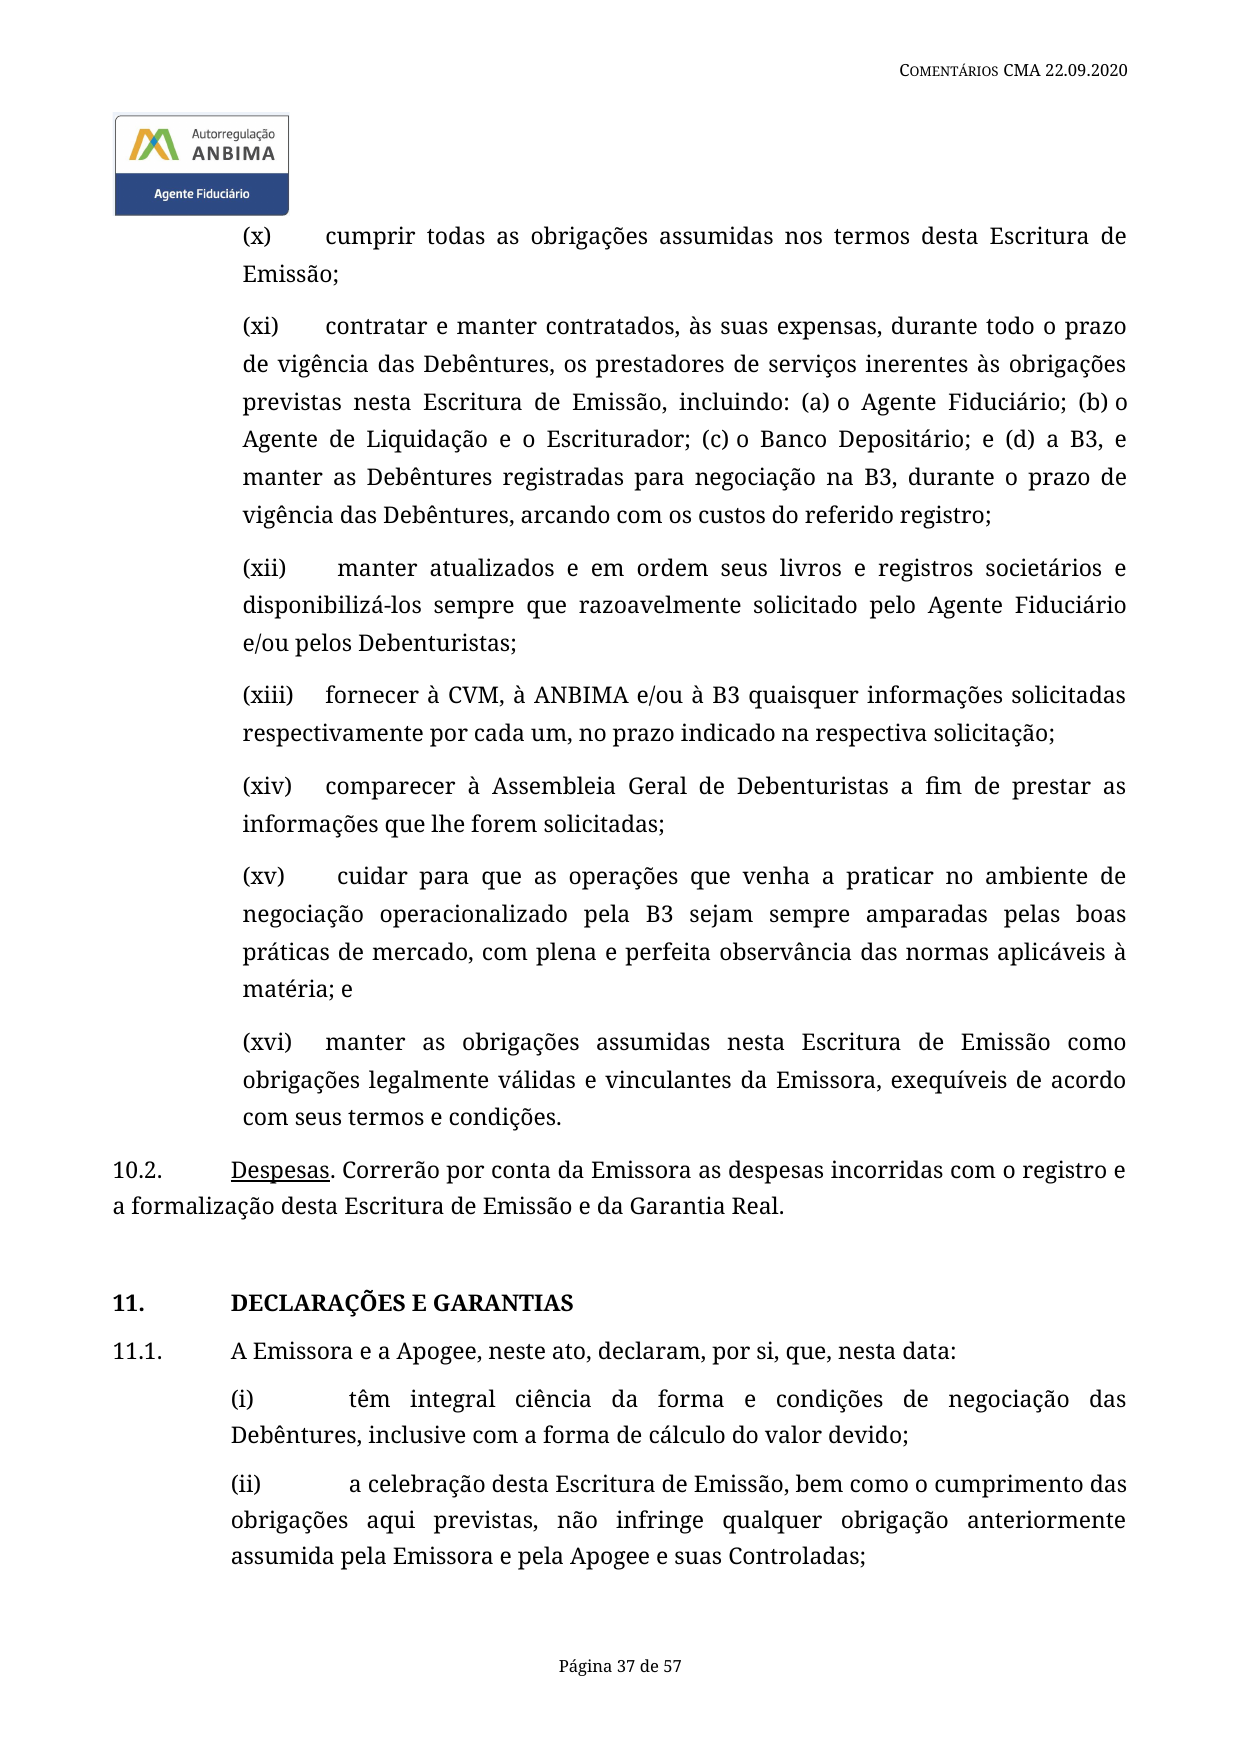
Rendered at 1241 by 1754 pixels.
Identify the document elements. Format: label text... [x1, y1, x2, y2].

list a celebração desta Escritura de Emissão, bem como o cumprimento das obrigações aqui previstas, não infringe qualquer obrigação anteriormente assumida pela Emissora e pela Apogee e suas Controladas; [231, 1468, 1128, 1571]
text A Emissora e a Apogee, neste ato, declaram, por si, que, nesta data: [112, 1335, 1128, 1366]
text manter atualizados e em ordem seus livros e registros societários e disponibilizá-los sempre que razoavelmente solicitado pelo Agente Fiduciário e/ou pelos Debenturistas; [242, 551, 1128, 658]
text manter as obrigações assumidas nesta Escritura de Emissão como obrigações legalmente válidas e vinculantes da Emissora, exequíveis de acordo com seus termos e condições. [242, 1026, 1128, 1133]
text fornecer à CVM, à ANBIMA e/ou à B3 quaisquer informações solicitadas respectivamente por cada um, no prazo indicado na respectiva solicitação; [242, 679, 1128, 748]
text Despesas. Correrão por conta da Emissora as despesas incorridas com o registro e a formalização desta Escritura de Emissão e da Garantia Real. [112, 1154, 1128, 1221]
subtitle DECLARAÇÕES E GARANTIAS [112, 1287, 1128, 1318]
text comparecer à Assembleia Geral de Debenturistas a fim de prestar as informações que lhe forem solicitadas; [242, 770, 1128, 839]
text cumprir todas as obrigações assumidas nos termos desta Escritura de Emissão; [242, 220, 1128, 289]
list têm integral ciência da forma e condições de negociação das Debêntures, inclusive com a forma de cálculo do valor devido; [231, 1383, 1128, 1451]
text contratar e manter contratados, às suas expensas, durante todo o prazo de vigência das Debêntures, os prestadores de serviços inerentes às obrigações previstas nesta Escritura de Emissão, incluindo: (a) o Agente Fiduciário; (b) o Agente de Liquidação e o Escriturador; (c) o Banco Depositário; e (d) a B3, e manter as Debêntures registradas para negociação na B3, durante o prazo de vigência das Debêntures, arcando com os custos do referido registro; [242, 310, 1128, 530]
text cuidar para que as operações que venha a praticar no ambiente de negociação operacionalizado pela B3 sejam sempre amparadas pelas boas práticas de mercado, com plena e perfeita observância das normas aplicáveis à matéria; e [242, 860, 1128, 1004]
picture [112, 112, 290, 216]
